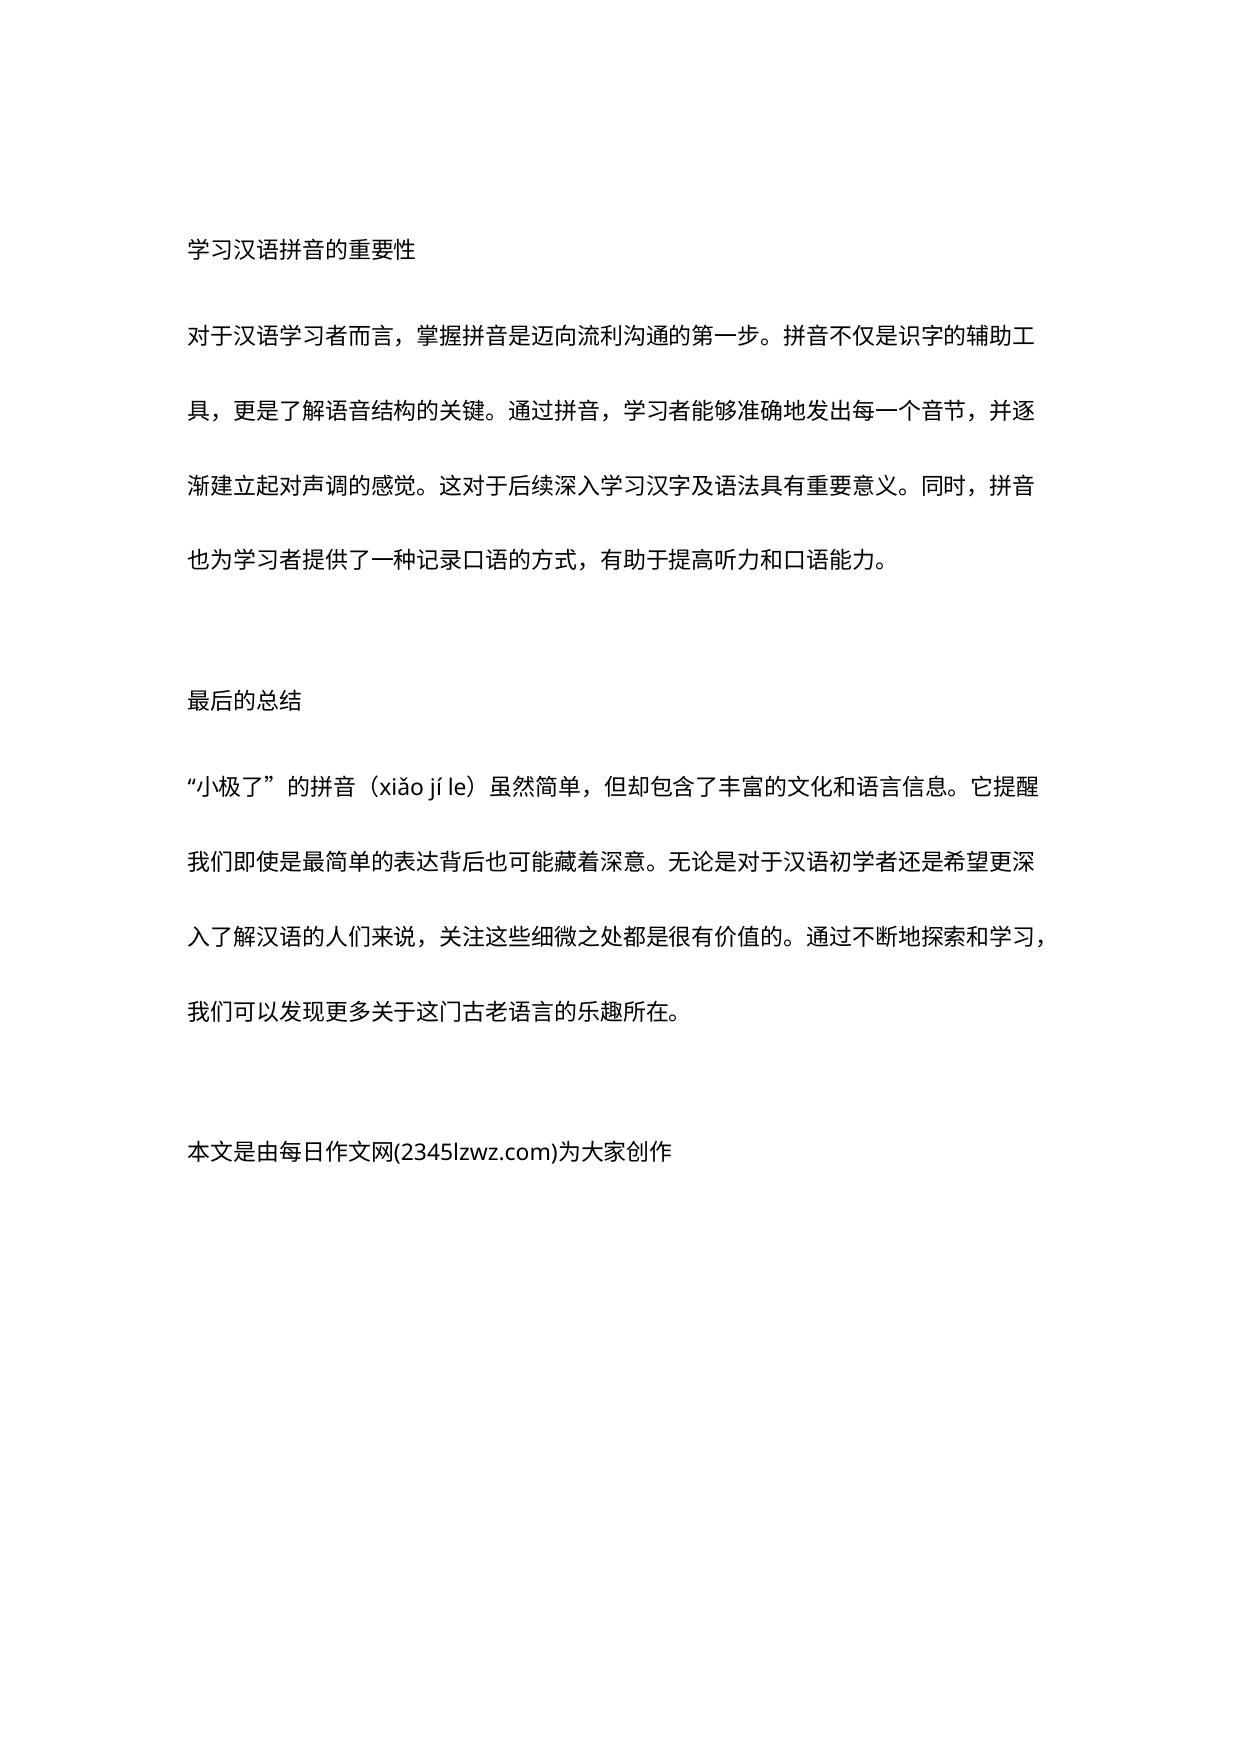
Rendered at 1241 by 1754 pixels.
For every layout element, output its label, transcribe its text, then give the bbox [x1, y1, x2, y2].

text 对于汉语学习者而言，掌握拼音是迈向流利沟通的第一步。拼音不仅是识字的辅助工具，更是了解语音结构的关键。通过拼音，学习者能够准确地发出每一个音节，并逐渐建立起对声调的感觉。这对于后续深入学习汉字及语法具有重要意义。同时，拼音也为学习者提供了一种记录口语的方式，有助于提高听力和口语能力。 [187, 302, 1053, 591]
text “小极了”的拼音（xiǎo jí le）虽然简单，但却包含了丰富的文化和语言信息。它提醒我们即使是最简单的表达背后也可能藏着深意。无论是对于汉语初学者还是希望更深入了解汉语的人们来说，关注这些细微之处都是很有价值的。通过不断地探索和学习，我们可以发现更多关于这门古老语言的乐趣所在。 [187, 753, 1053, 1042]
text 学习汉语拼音的重要性 [187, 216, 1053, 281]
text 本文是由每日作文网(2345lzwz.com)为大家创作 [187, 1118, 1053, 1183]
text 最后的总结 [187, 667, 1053, 732]
